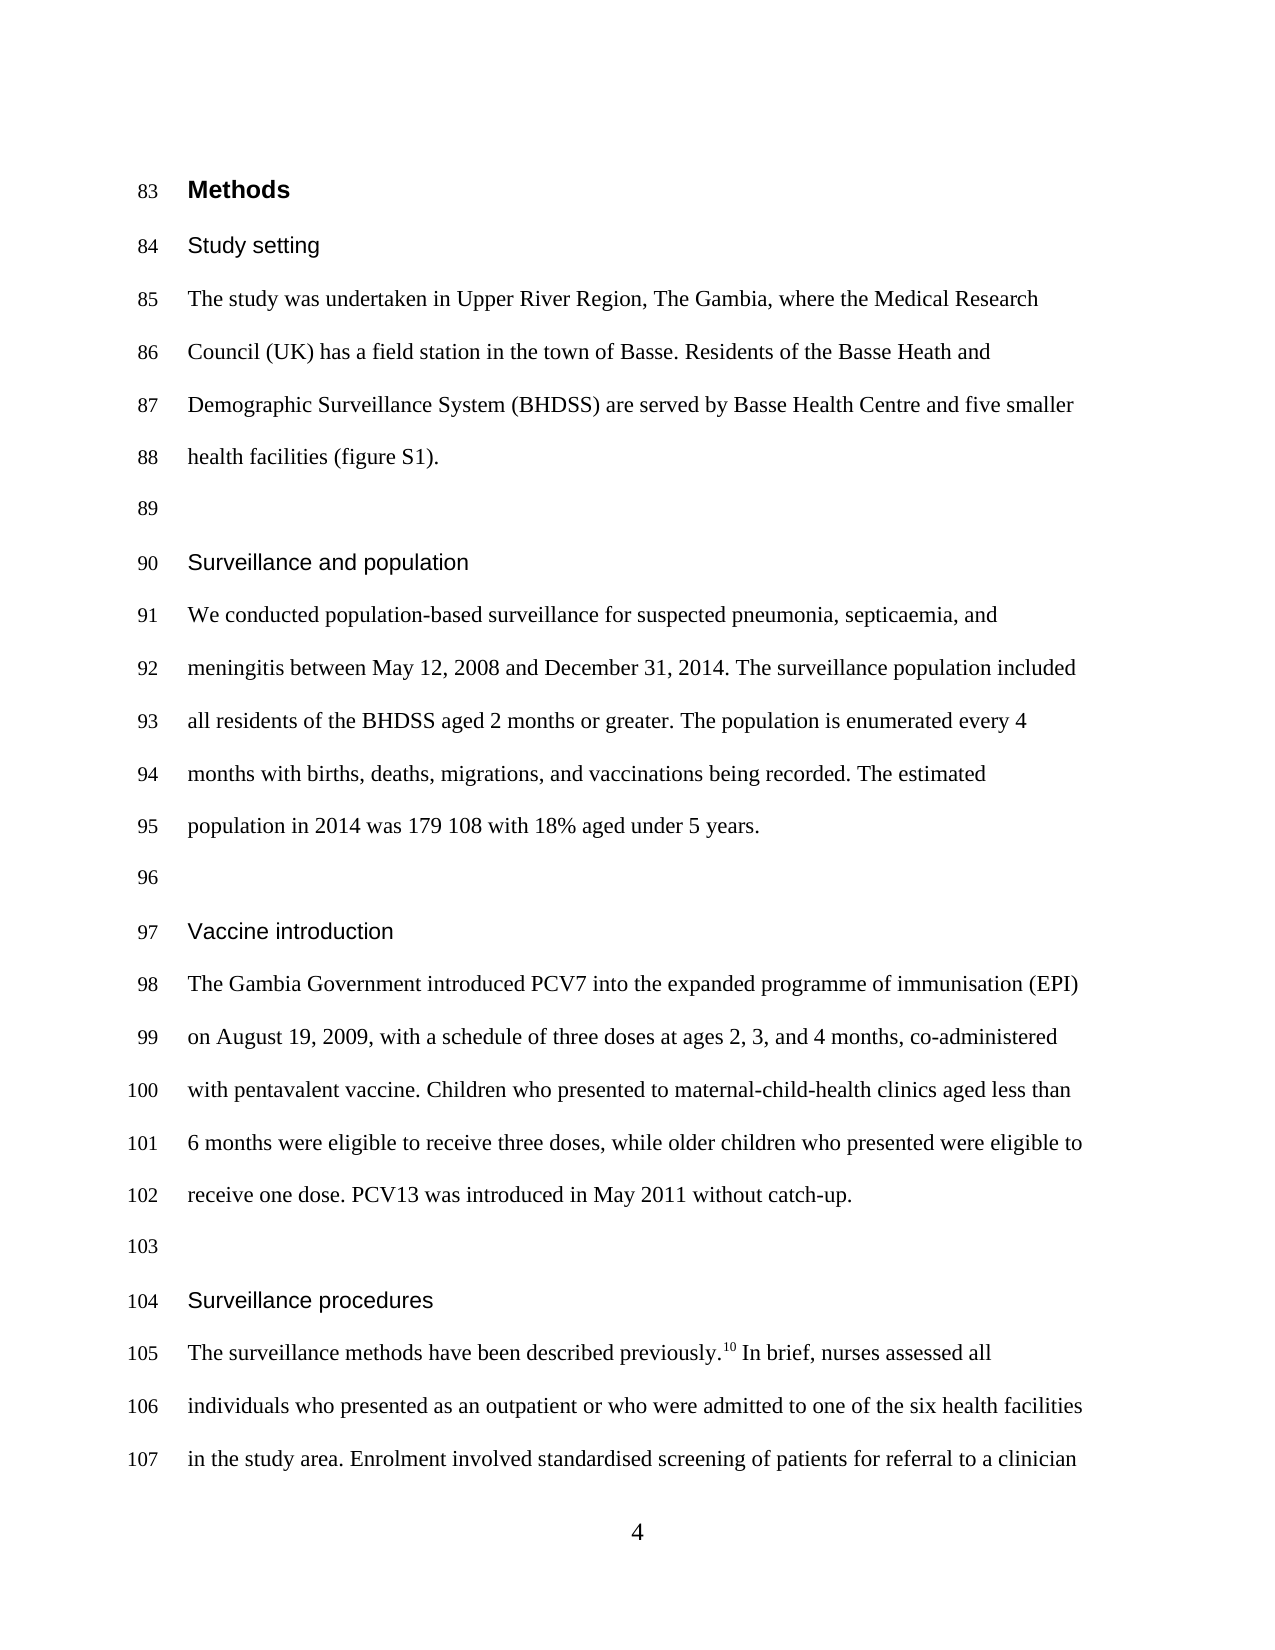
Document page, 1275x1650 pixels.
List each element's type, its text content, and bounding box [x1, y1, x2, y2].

text Study setting [187, 232, 1087, 259]
text The Gambia Government introduced PCV7 into the expanded programme of immunisation (EPI) on August 19, 2009, with a schedule of three doses at ages 2, 3, and 4 months, co-administered with pentavalent vaccine. Children who presented to maternal-child-health clinics aged less than 6 months were eligible to receive three doses, while older children who presented were eligible to receive one dose. PCV13 was introduced in May 2011 without catch-up. [187, 970, 1087, 1208]
text Methods [187, 175, 1087, 204]
text Surveillance and population [187, 549, 1087, 575]
text The study was undertaken in Upper River Region, The Gambia, where the Medical Research Council (UK) has a field station in the town of Basse. Residents of the Basse Heath and Demographic Surveillance System (BHDSS) are served by Basse Health Centre and five smaller health facilities (figure S1). [187, 285, 1087, 470]
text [187, 1339, 1087, 1471]
text Vaccine introduction [187, 918, 1087, 944]
text Surveillance procedures [187, 1287, 1087, 1313]
text We conducted population-based surveillance for suspected pneumonia, septicaemia, and meningitis between May 12, 2008 and December 31, 2014. The surveillance population included all residents of the BHDSS aged 2 months or greater. The population is enumerated every 4 months with births, deaths, migrations, and vaccinations being recorded. The estimated population in 2014 was 179 108 with 18% aged under 5 years. [187, 601, 1087, 839]
